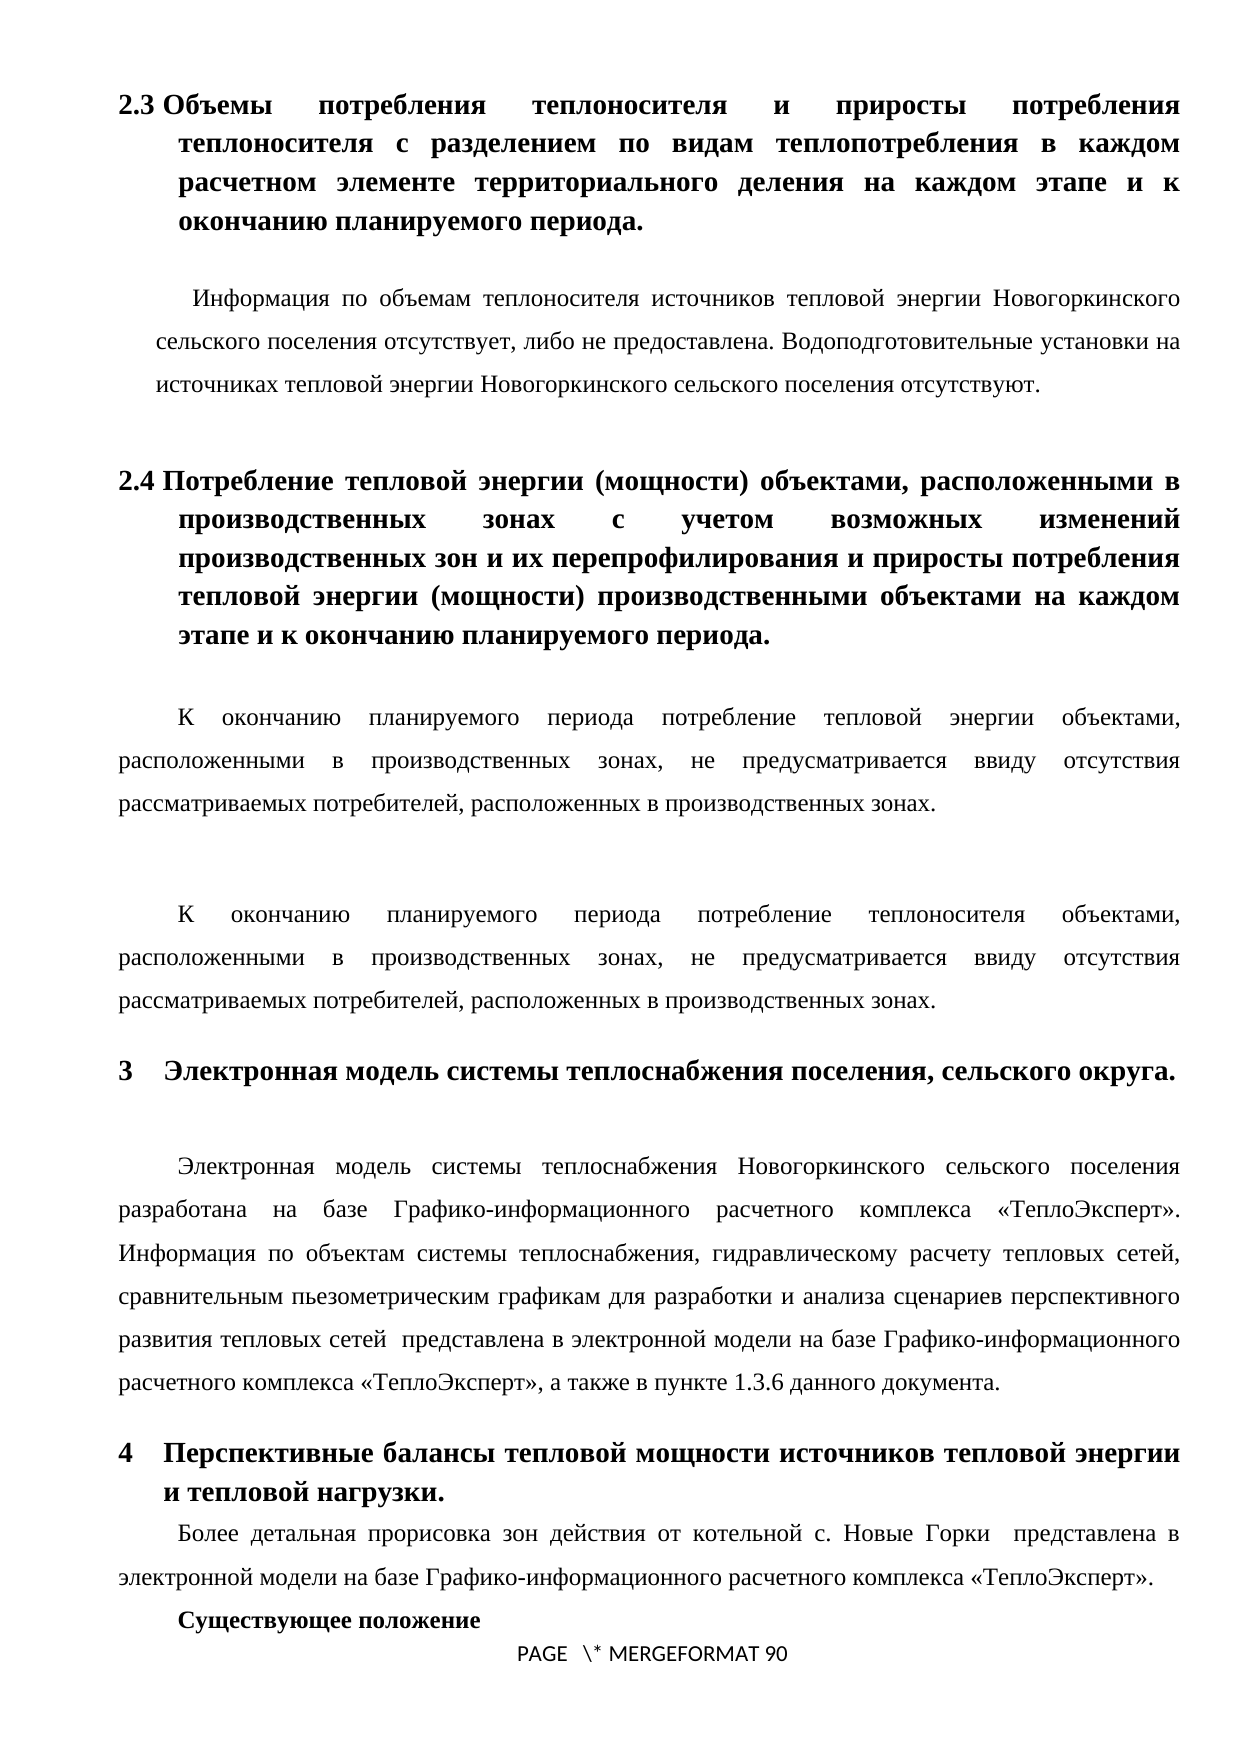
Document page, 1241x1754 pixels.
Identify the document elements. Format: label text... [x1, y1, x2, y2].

list Потребление тепловой энергии (мощности) объектами, расположенными в производственных зонах с учетом возможных изменений производственных зон и их перепрофилирования и приросты потребления тепловой энергии (мощности) производственными объектами на каждом этапе и к окончанию планируемого периода. [118, 463, 1181, 651]
text Информация по объемам теплоносителя источников тепловой энергии Новогоркинского сельского поселения отсутствует, либо не предоставлена. Водоподготовительные установки на источниках тепловой энергии Новогоркинского сельского поселения отсутствуют. [156, 283, 1181, 398]
text Электронная модель системы теплоснабжения Новогоркинского сельского поселения разработана на базе Графико-информационного расчетного комплекса «ТеплоЭксперт». Информация по объектам системы теплоснабжения, гидравлическому расчету тепловых сетей, сравнительным пьезометрическим графикам для разработки и анализа сценариев перспективного развития тепловых сетей представлена в электронной модели на базе Графико-информационного расчетного комплекса «ТеплоЭксперт», а также в пункте 1.3.6 данного документа. [118, 1151, 1181, 1396]
subtitle Электронная модель системы теплоснабжения поселения, сельского округа. [118, 1053, 1181, 1087]
list Объемы потребления теплоносителя и приросты потребления теплоносителя с разделением по видам теплопотребления в каждом расчетном элементе территориального деления на каждом этапе и к окончанию планируемого периода. [118, 87, 1181, 236]
subtitle Перспективные балансы тепловой мощности источников тепловой энергии и тепловой нагрузки. [118, 1435, 1181, 1507]
text К окончанию планируемого периода потребление теплоносителя объектами, расположенными в производственных зонах, не предусматривается ввиду отсутствия рассматриваемых потребителей, расположенных в производственных зонах. [118, 899, 1181, 1014]
text К окончанию планируемого периода потребление тепловой энергии объектами, расположенными в производственных зонах, не предусматривается ввиду отсутствия рассматриваемых потребителей, расположенных в производственных зонах. [118, 702, 1181, 817]
text Существующее положение [118, 1605, 1181, 1633]
text Более детальная прорисовка зон действия от котельной с. Новые Горки представлена в электронной модели на базе Графико-информационного расчетного комплекса «ТеплоЭксперт». [118, 1518, 1181, 1590]
